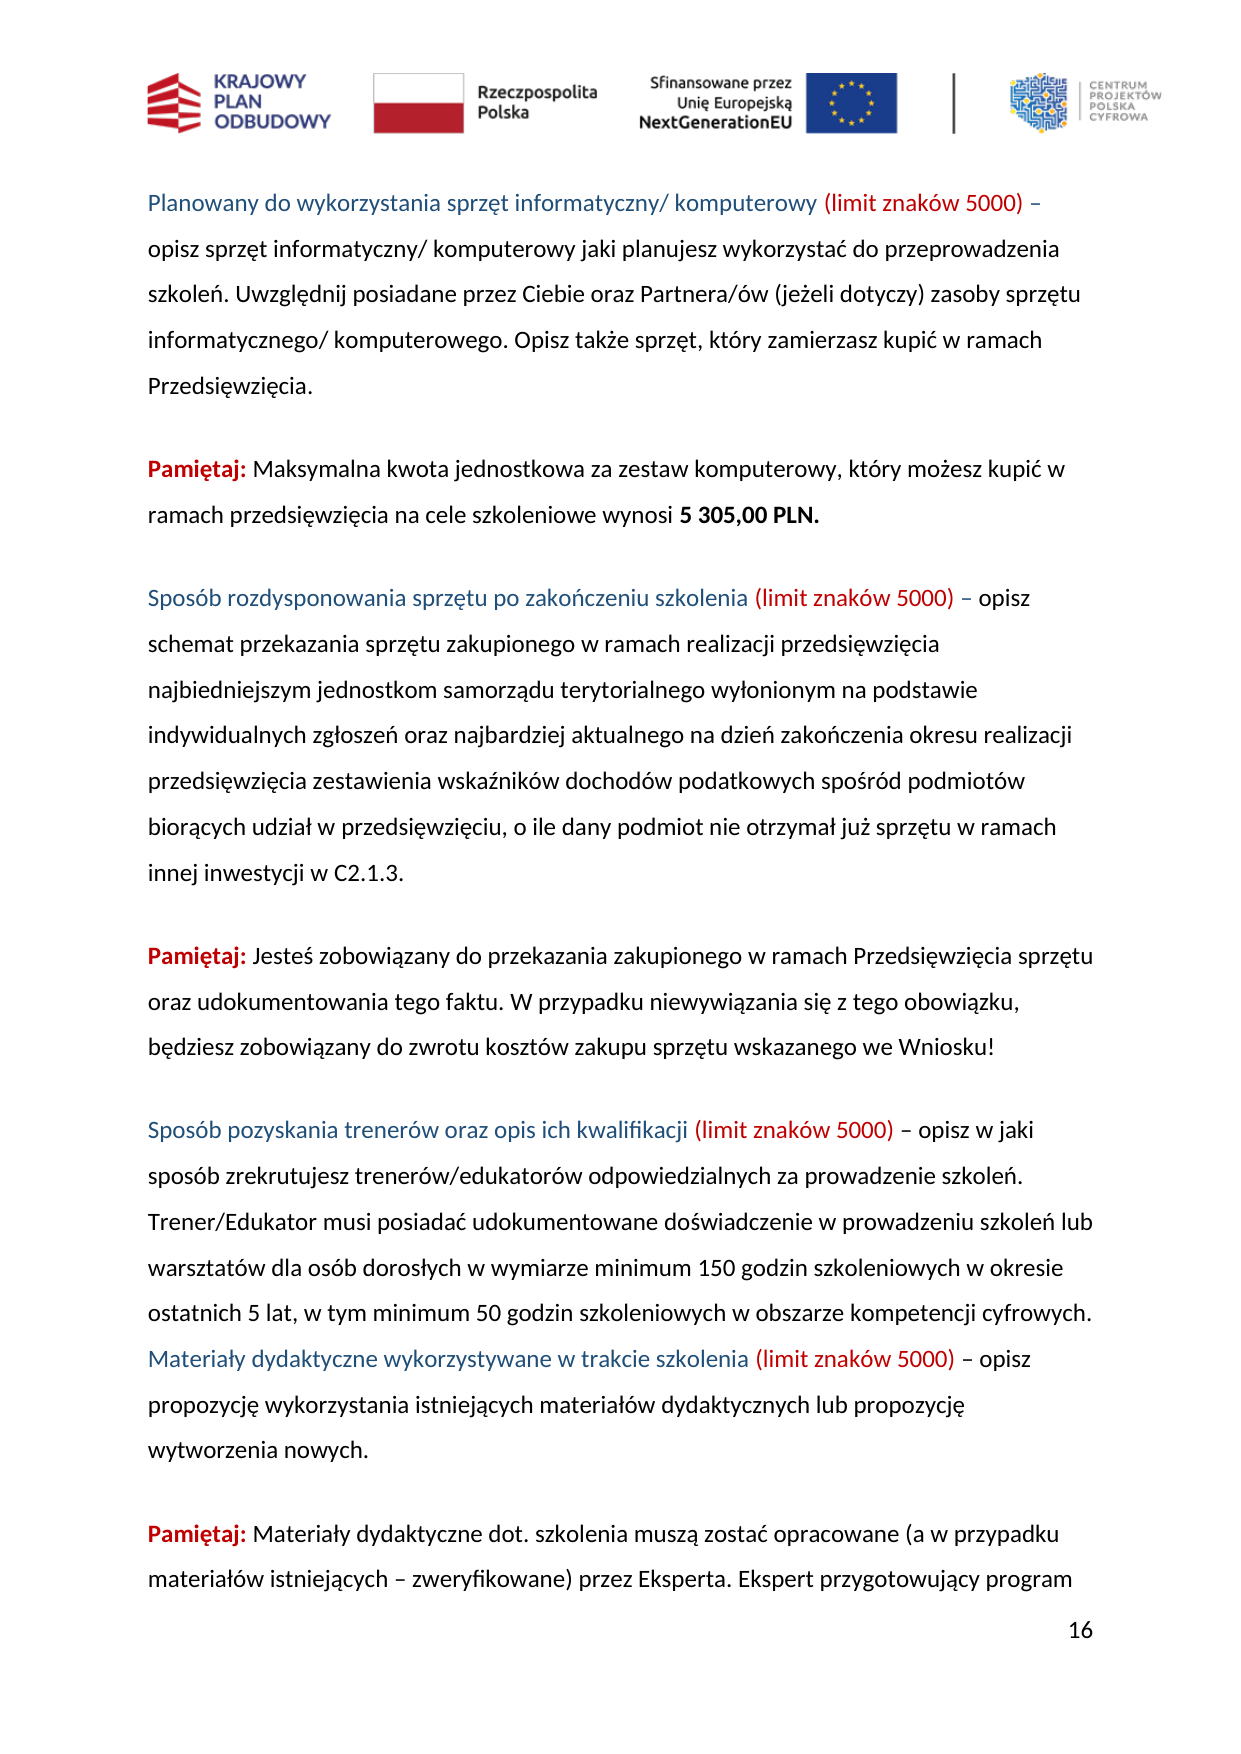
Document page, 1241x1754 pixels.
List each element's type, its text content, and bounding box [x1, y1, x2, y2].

text Pamiętaj: Jesteś zobowiązany do przekazania zakupionego w ramach Przedsięwzięcia sprzętu oraz udokumentowania tego faktu. W przypadku niewywiązania się z tego obowiązku, będziesz zobowiązany do zwrotu kosztów zakupu sprzętu wskazanego we Wniosku! [148, 940, 1094, 1062]
text Pamiętaj: Maksymalna kwota jednostkowa za zestaw komputerowy, który możesz kupić w ramach przedsięwzięcia na cele szkoleniowe wynosi 5 305,00 PLN. [148, 453, 1094, 529]
text Sposób pozyskania trenerów oraz opis ich kwalifikacji (limit znaków 5000) – opisz w jaki sposób zrekrutujesz trenerów/edukatorów odpowiedzialnych za prowadzenie szkoleń. Trener/Edukator musi posiadać udokumentowane doświadczenie w prowadzeniu szkoleń lub warsztatów dla osób dorosłych w wymiarze minimum 150 godzin szkoleniowych w okresie ostatnich 5 lat, w tym minimum 50 godzin szkoleniowych w obszarze kompetencji cyfrowych. [148, 1114, 1094, 1328]
text Materiały dydaktyczne wykorzystywane w trakcie szkolenia (limit znaków 5000) – opisz propozycję wykorzystania istniejących materiałów dydaktycznych lub propozycję wytworzenia nowych. [148, 1343, 1094, 1465]
text Sposób rozdysponowania sprzętu po zakończeniu szkolenia (limit znaków 5000) – opisz schemat przekazania sprzętu zakupionego w ramach realizacji przedsięwzięcia najbiedniejszym jednostkom samorządu terytorialnego wyłonionym na podstawie indywidualnych zgłoszeń oraz najbardziej aktualnego na dzień zakończenia okresu realizacji przedsięwzięcia zestawienia wskaźników dochodów podatkowych spośród podmiotów biorących udział w przedsięwzięciu, o ile dany podmiot nie otrzymał już sprzętu w ramach innej inwestycji w C2.1.3. [148, 582, 1094, 887]
text Planowany do wykorzystania sprzęt informatyczny/ komputerowy (limit znaków 5000) – opisz sprzęt informatyczny/ komputerowy jaki planujesz wykorzystać do przeprowadzenia szkoleń. Uwzględnij posiadane przez Ciebie oraz Partnera/ów (jeżeli dotyczy) zasoby sprzętu informatycznego/ komputerowego. Opisz także sprzęt, który zamierzasz kupić w ramach Przedsięwzięcia. [148, 187, 1094, 401]
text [148, 1518, 1094, 1594]
picture [147, 73, 1162, 134]
